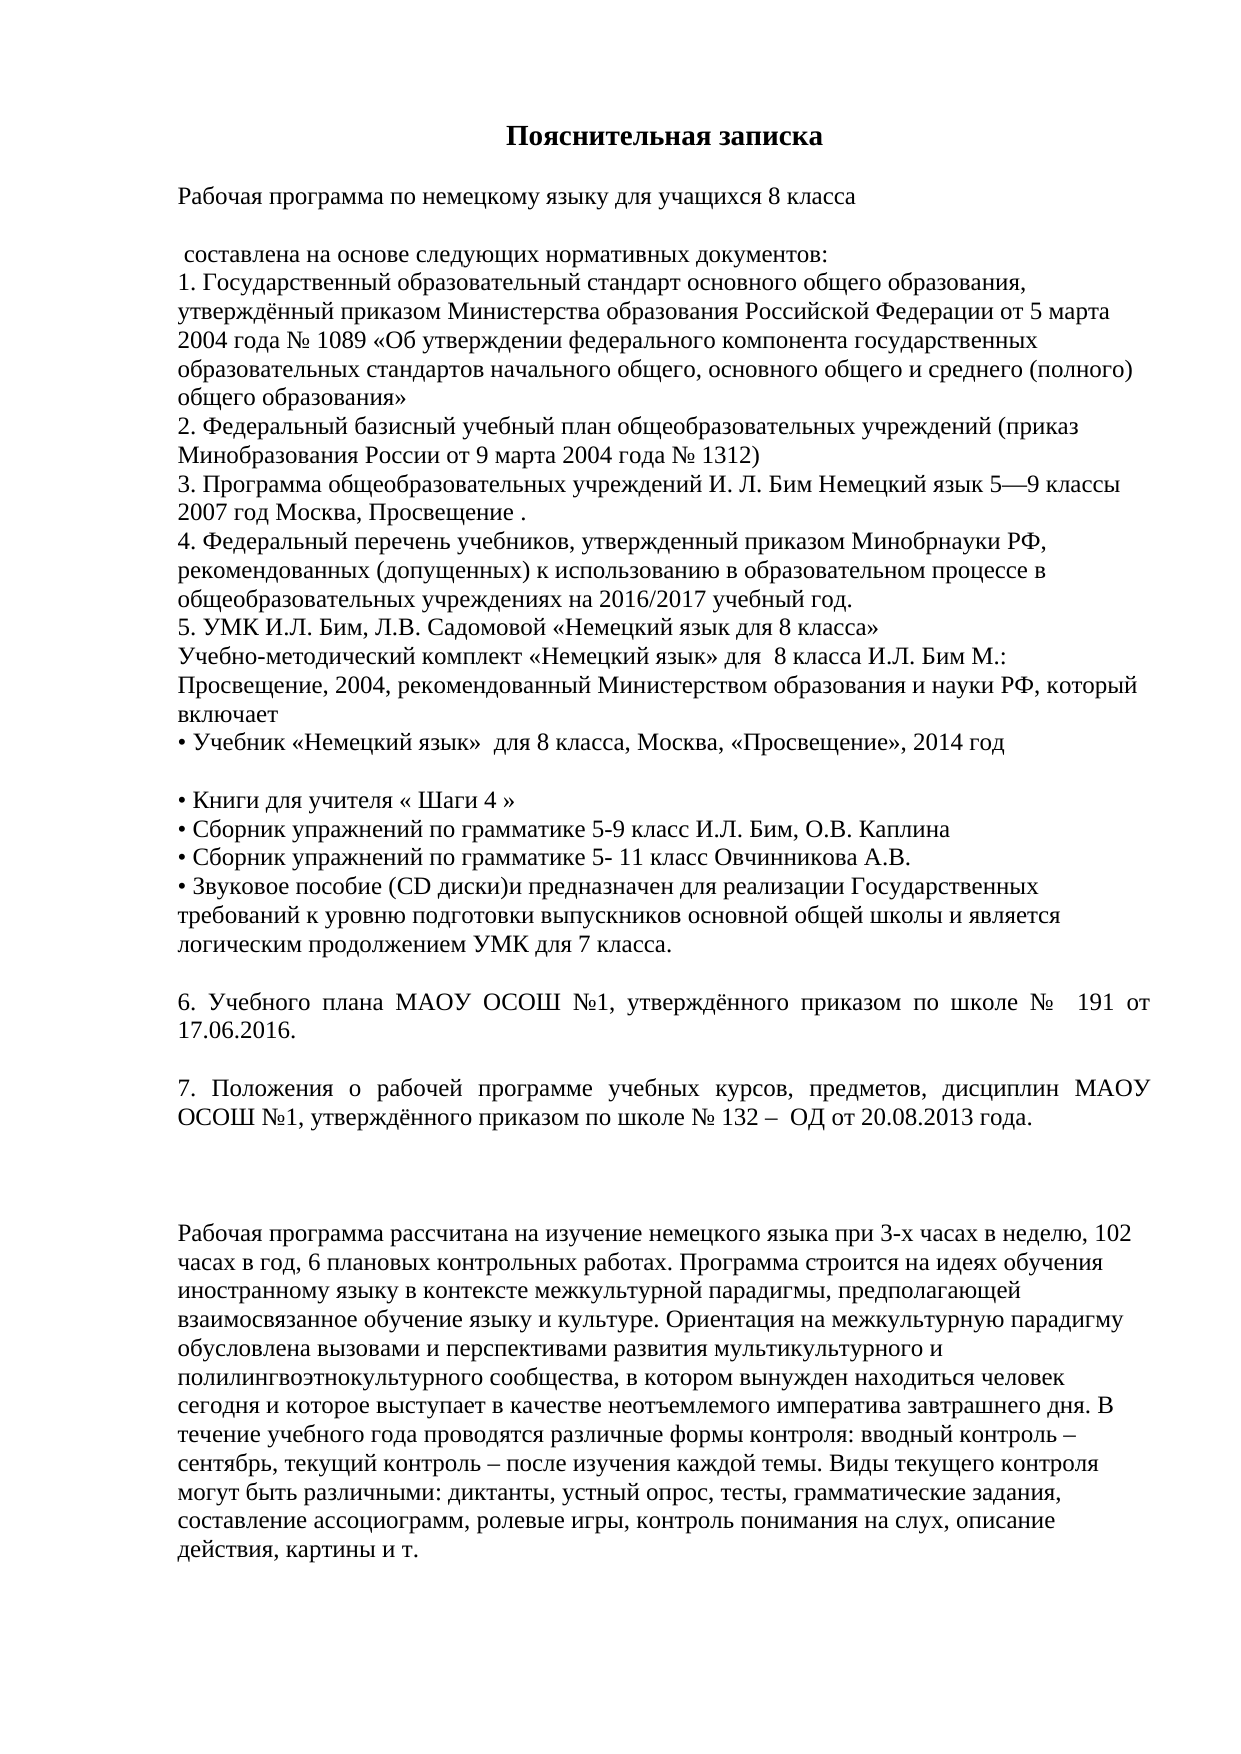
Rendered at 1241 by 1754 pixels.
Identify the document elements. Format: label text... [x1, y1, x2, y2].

text Пояснительная записка [177, 118, 1152, 152]
text 7. Положения о рабочей программе учебных курсов, предметов, дисциплин МАОУ ОСОШ №1, утверждённого приказом по школе № 132 – ОД от 20.08.2013 года. [177, 1073, 1152, 1131]
text Рабочая программа по немецкому языку для учащихся 8 класса [177, 181, 1152, 209]
text 6. Учебного плана МАОУ ОСОШ №1, утверждённого приказом по школе № 191 от 17.06.2016. [177, 987, 1152, 1044]
text составлена на основе следующих нормативных документов: 1. Государственный образовательный стандарт основного общего образования, утверждённый приказом Министерства образования Российской Федерации от 5 марта 2004 года № 1089 «Об утверждении федерального компонента государственных образовательных стандартов начального общего, основного общего и среднего (полного) общего образования» 2. Федеральный базисный учебный план общеобразовательных учреждений (приказ Минобразования России от 9 марта 2004 года № 1312) 3. Программа общеобразовательных учреждений И. Л. Бим Немецкий язык 5—9 классы 2007 год Москва, Просвещение . 4. Федеральный перечень учебников, утвержденный приказом Минобрнауки РФ, рекомендованных (допущенных) к использованию в образовательном процессе в общеобразовательных учреждениях на 2016/2017 учебный год. 5. УМК И.Л. Бим, Л.В. Садомовой «Немецкий язык для 8 класса» Учебно-методический комплект «Немецкий язык» для 8 класса И.Л. Бим М.: Просвещение, 2004, рекомендованный Министерством образования и науки РФ, который включает • Учебник «Немецкий язык» для 8 класса, Москва, «Просвещение», 2014 год • Книги для учителя « Шаги 4 » • Сборник упражнений по грамматике 5-9 класс И.Л. Бим, О.В. Каплина • Сборник упражнений по грамматике 5- 11 класс Овчинникова А.В. • Звуковое пособие (CD диски)и предназначен для реализации Государственных требований к уровню подготовки выпускников основной общей школы и является логическим продолжением УМК для 7 класса. [177, 239, 1152, 957]
text Рабочая программа рассчитана на изучение немецкого языка при 3-х часах в неделю, 102 часах в год, 6 плановых контрольных работах. Программа строится на идеях обучения иностранному языку в контексте межкультурной парадигмы, предполагающей взаимосвязанное обучение языку и культуре. Ориентация на межкультурную парадигму обусловлена вызовами и перспективами развития мультикультурного и полилингвоэтнокультурного сообщества, в котором вынужден находиться человек сегодня и которое выступает в качестве неотъемлемого императива завтрашнего дня. В течение учебного года проводятся различные формы контроля: вводный контроль – сентябрь, текущий контроль – после изучения каждой темы. Виды текущего контроля могут быть различными: диктанты, устный опрос, тесты, грамматические задания, составление ассоциограмм, ролевые игры, контроль понимания на слух, описание действия, картины и т. [177, 1218, 1152, 1563]
